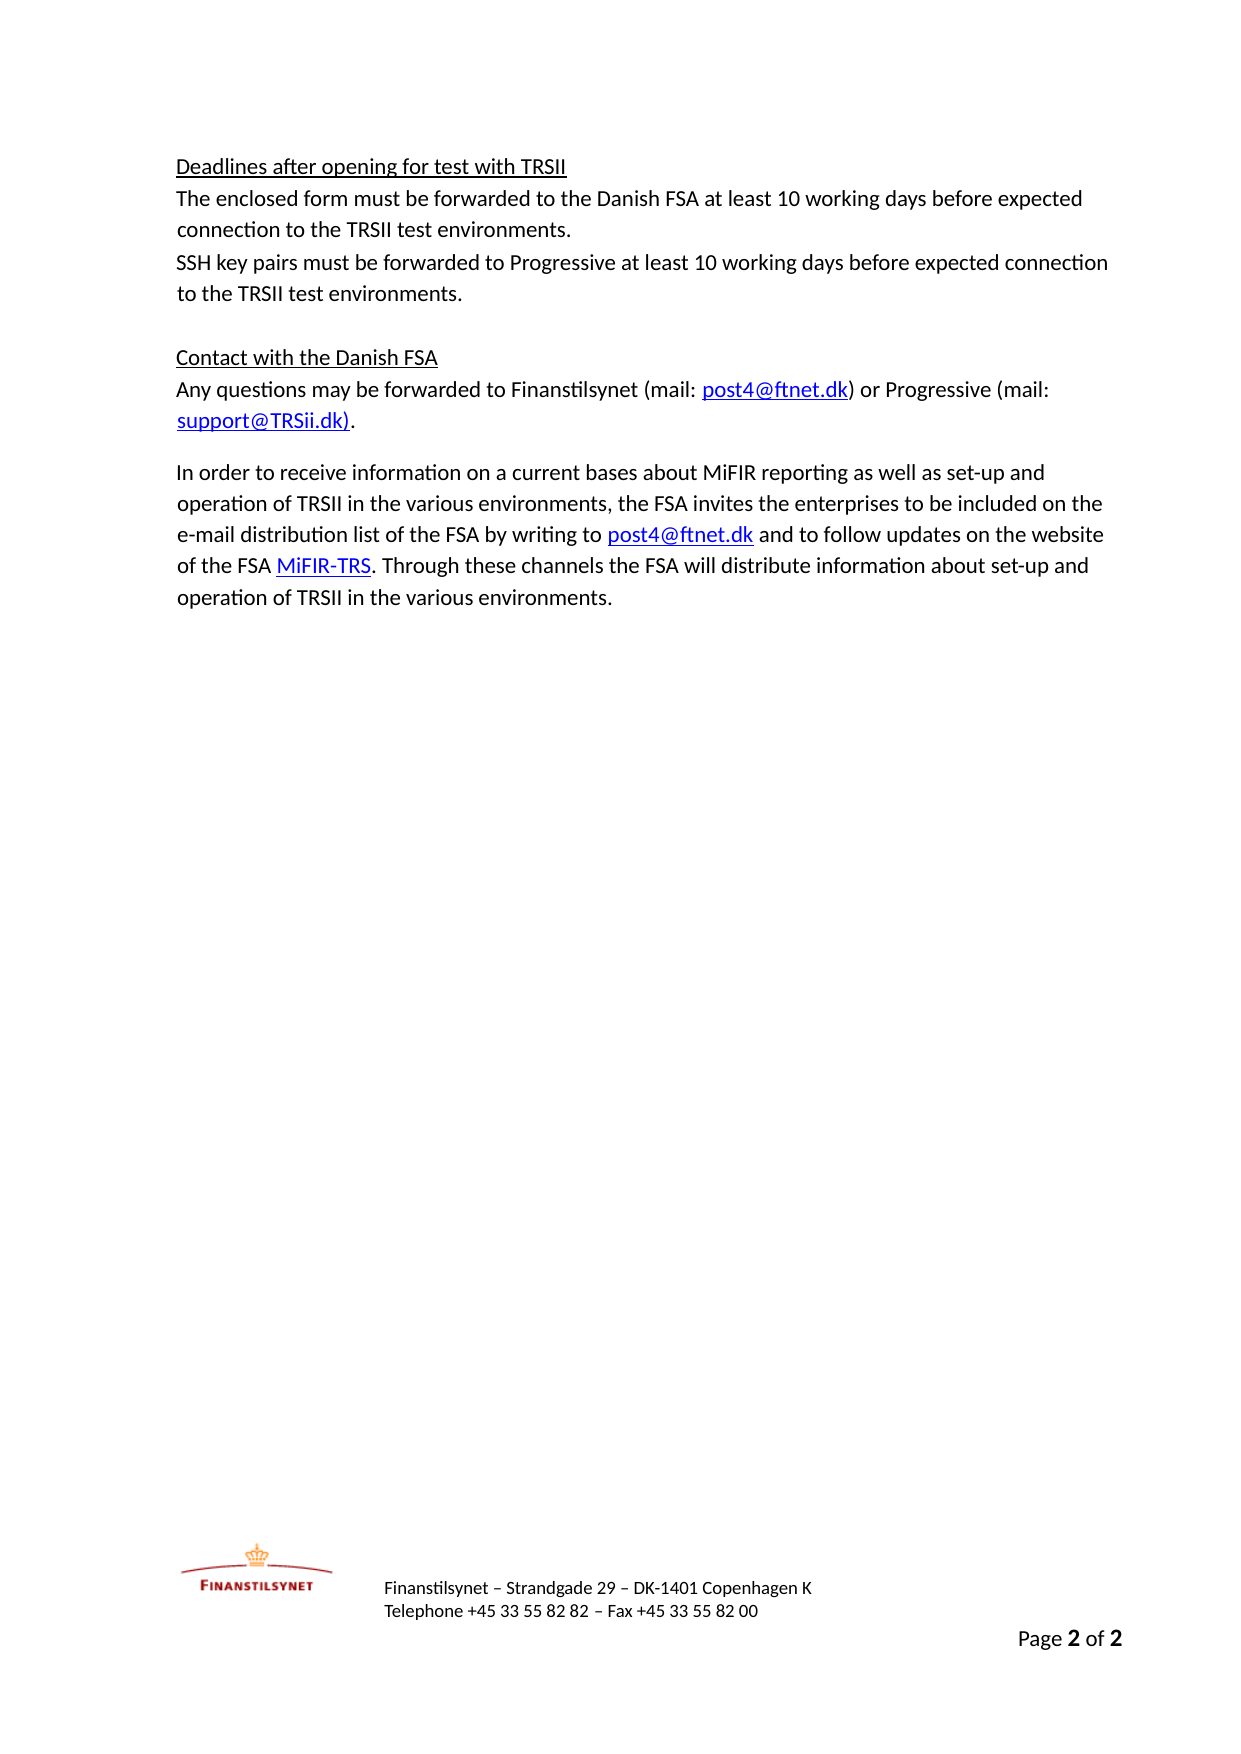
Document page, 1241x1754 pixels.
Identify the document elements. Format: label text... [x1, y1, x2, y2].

text Any questions may be forwarded to Finanstilsynet (mail: post4@ftnet.dk) or Progressive (mail: support@TRSii.dk). [176, 375, 1122, 434]
text SSH key pairs must be forwarded to Progressive at least 10 working days before expected connection to the TRSII test environments. [176, 248, 1122, 307]
subtitle Contact with the Danish FSA [176, 343, 1122, 371]
subtitle Deadlines after opening for test with TRSII [176, 152, 1122, 180]
text The enclosed form must be forwarded to the Danish FSA at least 10 working days before expected connection to the TRSII test environments. [176, 184, 1122, 243]
picture [177, 1539, 335, 1594]
text In order to receive information on a current bases about MiFIR reporting as well as set-up and operation of TRSII in the various environments, the FSA invites the enterprises to be included on the e-mail distribution list of the FSA by writing to post4@ftnet.dk and to follow updates on the website of the FSA MiFIR-TRS. Through these channels the FSA will distribute information about set-up and operation of TRSII in the various environments. [176, 458, 1122, 611]
